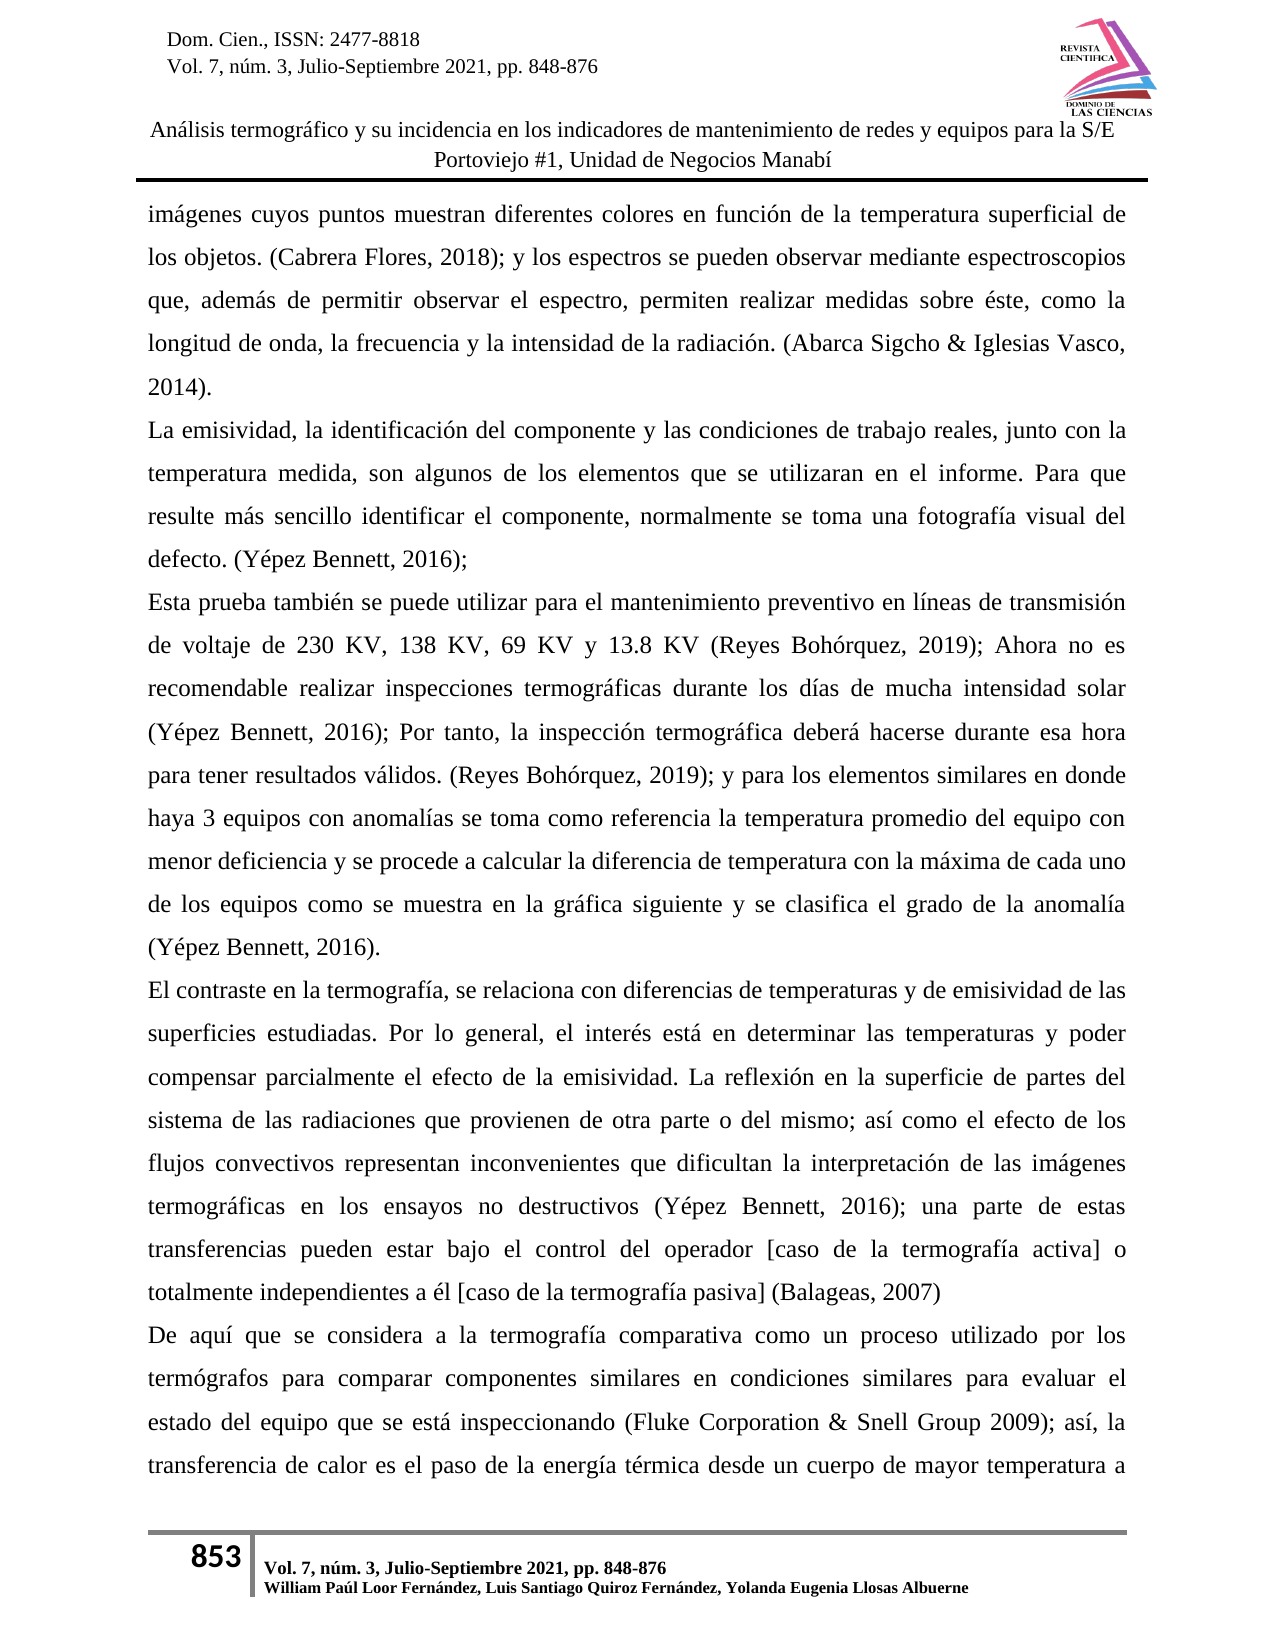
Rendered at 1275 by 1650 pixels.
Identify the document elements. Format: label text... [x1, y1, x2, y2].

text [148, 199, 1127, 400]
text La emisividad, la identificación del componente y las condiciones de trabajo reales, junto con la temperatura medida, son algunos de los elementos que se utilizaran en el informe. Para que resulte más sencillo identificar el componente, normalmente se toma una fotografía visual del defecto. (Yépez Bennett, 2016); [148, 415, 1127, 573]
picture [1060, 18, 1157, 116]
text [148, 1320, 1127, 1478]
text Esta prueba también se puede utilizar para el mantenimiento preventivo en líneas de transmisión de voltaje de 230 KV, 138 KV, 69 KV y 13.8 KV (Reyes Bohórquez, 2019); Ahora no es recomendable realizar inspecciones termográficas durante los días de mucha intensidad solar (Yépez Bennett, 2016); Por tanto, la inspección termográfica deberá hacerse durante esa hora para tener resultados válidos. (Reyes Bohórquez, 2019); y para los elementos similares en donde haya 3 equipos con anomalías se toma como referencia la temperatura promedio del equipo con menor deficiencia y se procede a calcular la diferencia de temperatura con la máxima de cada uno de los equipos como se muestra en la gráfica siguiente y se clasifica el grado de la anomalía (Yépez Bennett, 2016). [148, 587, 1127, 961]
text El contraste en la termografía, se relaciona con diferencias de temperaturas y de emisividad de las superficies estudiadas. Por lo general, el interés está en determinar las temperaturas y poder compensar parcialmente el efecto de la emisividad. La reflexión en la superficie de partes del sistema de las radiaciones que provienen de otra parte o del mismo; así como el efecto de los flujos convectivos representan inconvenientes que dificultan la interpretación de las imágenes termográficas en los ensayos no destructivos (Yépez Bennett, 2016); una parte de estas transferencias pueden estar bajo el control del operador [caso de la termografía activa] o totalmente independientes a él [caso de la termografía pasiva] (Balageas, 2007) [148, 975, 1127, 1306]
